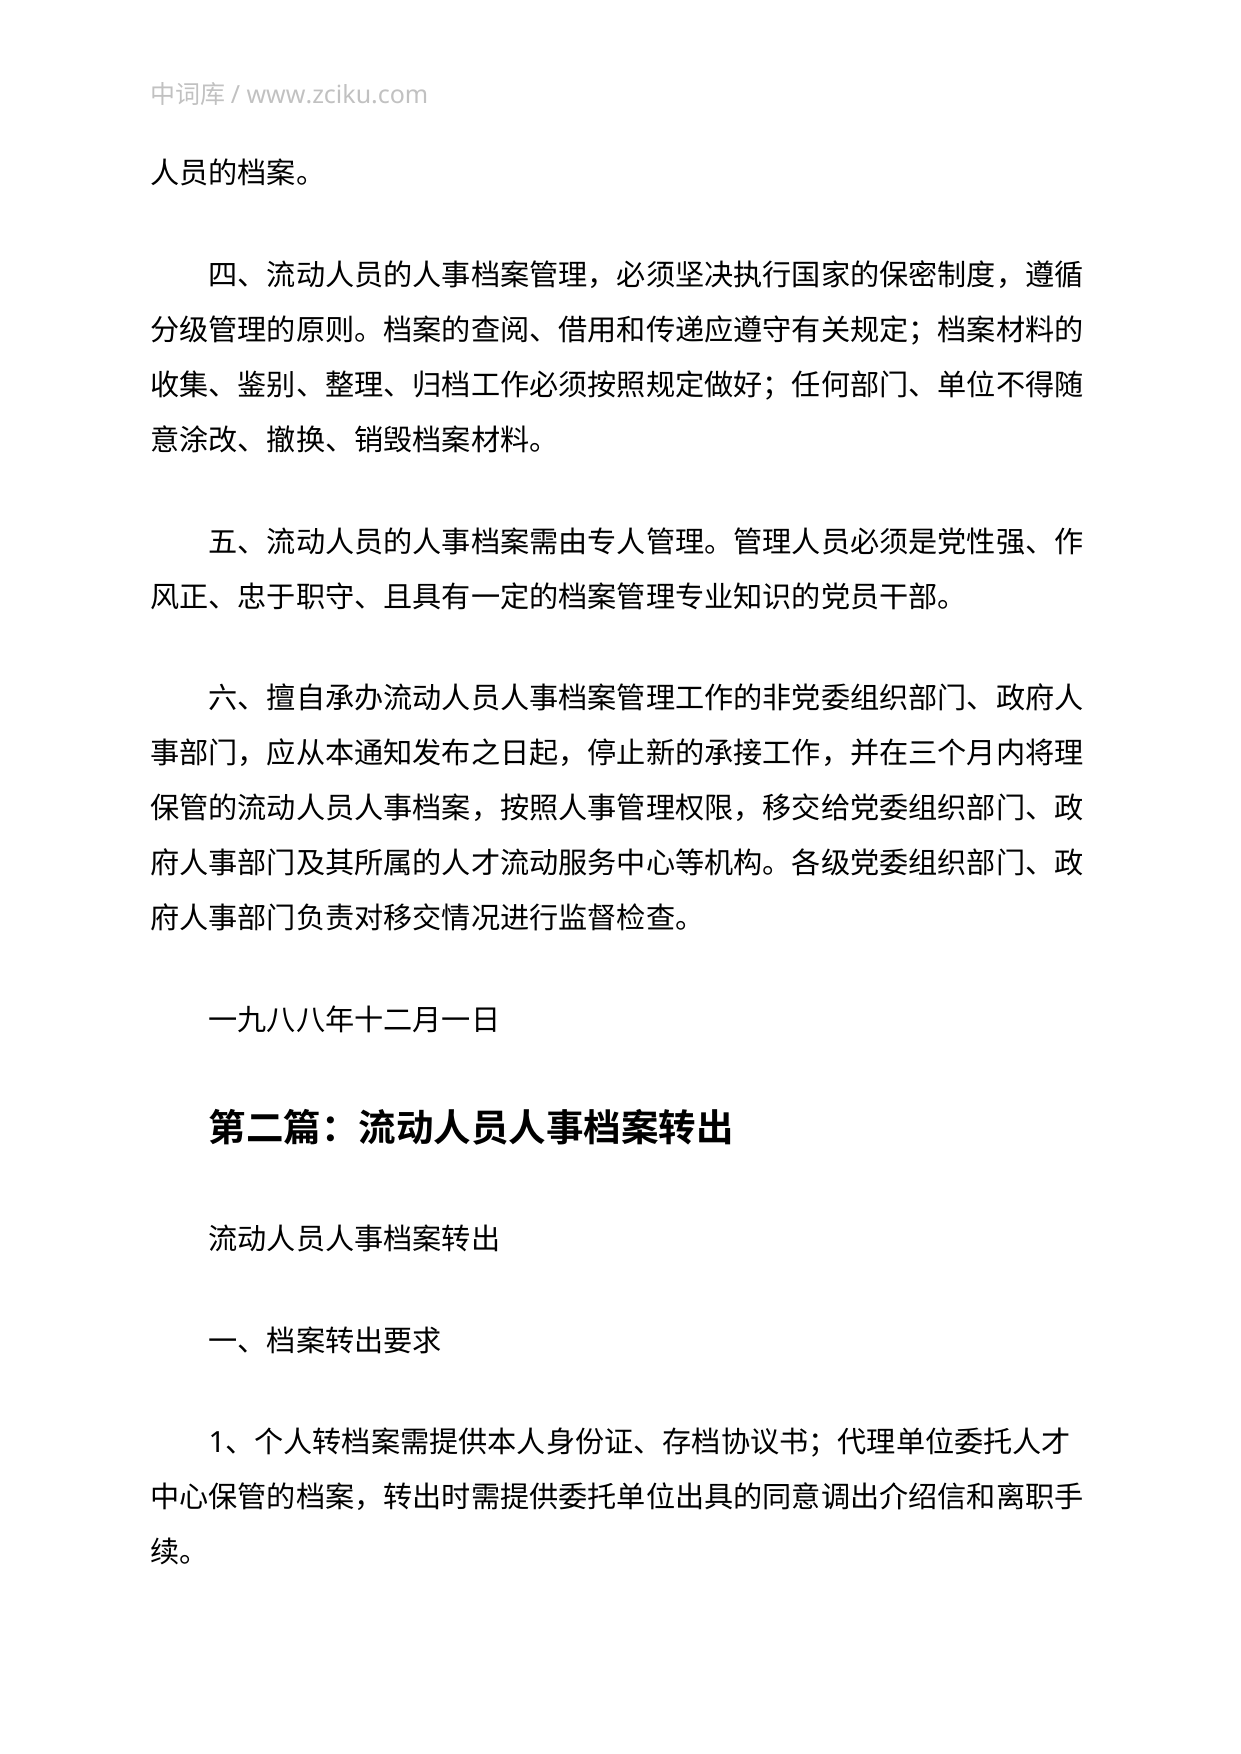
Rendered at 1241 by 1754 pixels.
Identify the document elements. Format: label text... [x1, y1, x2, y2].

text 1、个人转档案需提供本人身份证、存档协议书；代理单位委托人才中心保管的档案，转出时需提供委托单位出具的同意调出介绍信和离职手续。 [150, 1419, 1090, 1571]
text 六、擅自承办流动人员人事档案管理工作的非党委组织部门、政府人事部门，应从本通知发布之日起，停止新的承接工作，并在三个月内将理保管的流动人员人事档案，按照人事管理权限，移交给党委组织部门、政府人事部门及其所属的人才流动服务中心等机构。各级党委组织部门、政府人事部门负责对移交情况进行监督检查。 [150, 675, 1090, 937]
text 一、档案转出要求 [150, 1317, 1090, 1359]
text 流动人员人事档案转出 [150, 1215, 1090, 1258]
text 四、流动人员的人事档案管理，必须坚决执行国家的保密制度，遵循分级管理的原则。档案的查阅、借用和传递应遵守有关规定；档案材料的收集、鉴别、整理、归档工作必须按照规定做好；任何部门、单位不得随意涂改、撤换、销毁档案材料。 [150, 252, 1090, 459]
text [150, 150, 1090, 192]
text 一九八八年十二月一日 [150, 996, 1090, 1038]
text 第二篇：流动人员人事档案转出 [150, 1098, 1090, 1152]
text 五、流动人员的人事档案需由专人管理。管理人员必须是党性强、作风正、忠于职守、且具有一定的档案管理专业知识的党员干部。 [150, 518, 1090, 615]
